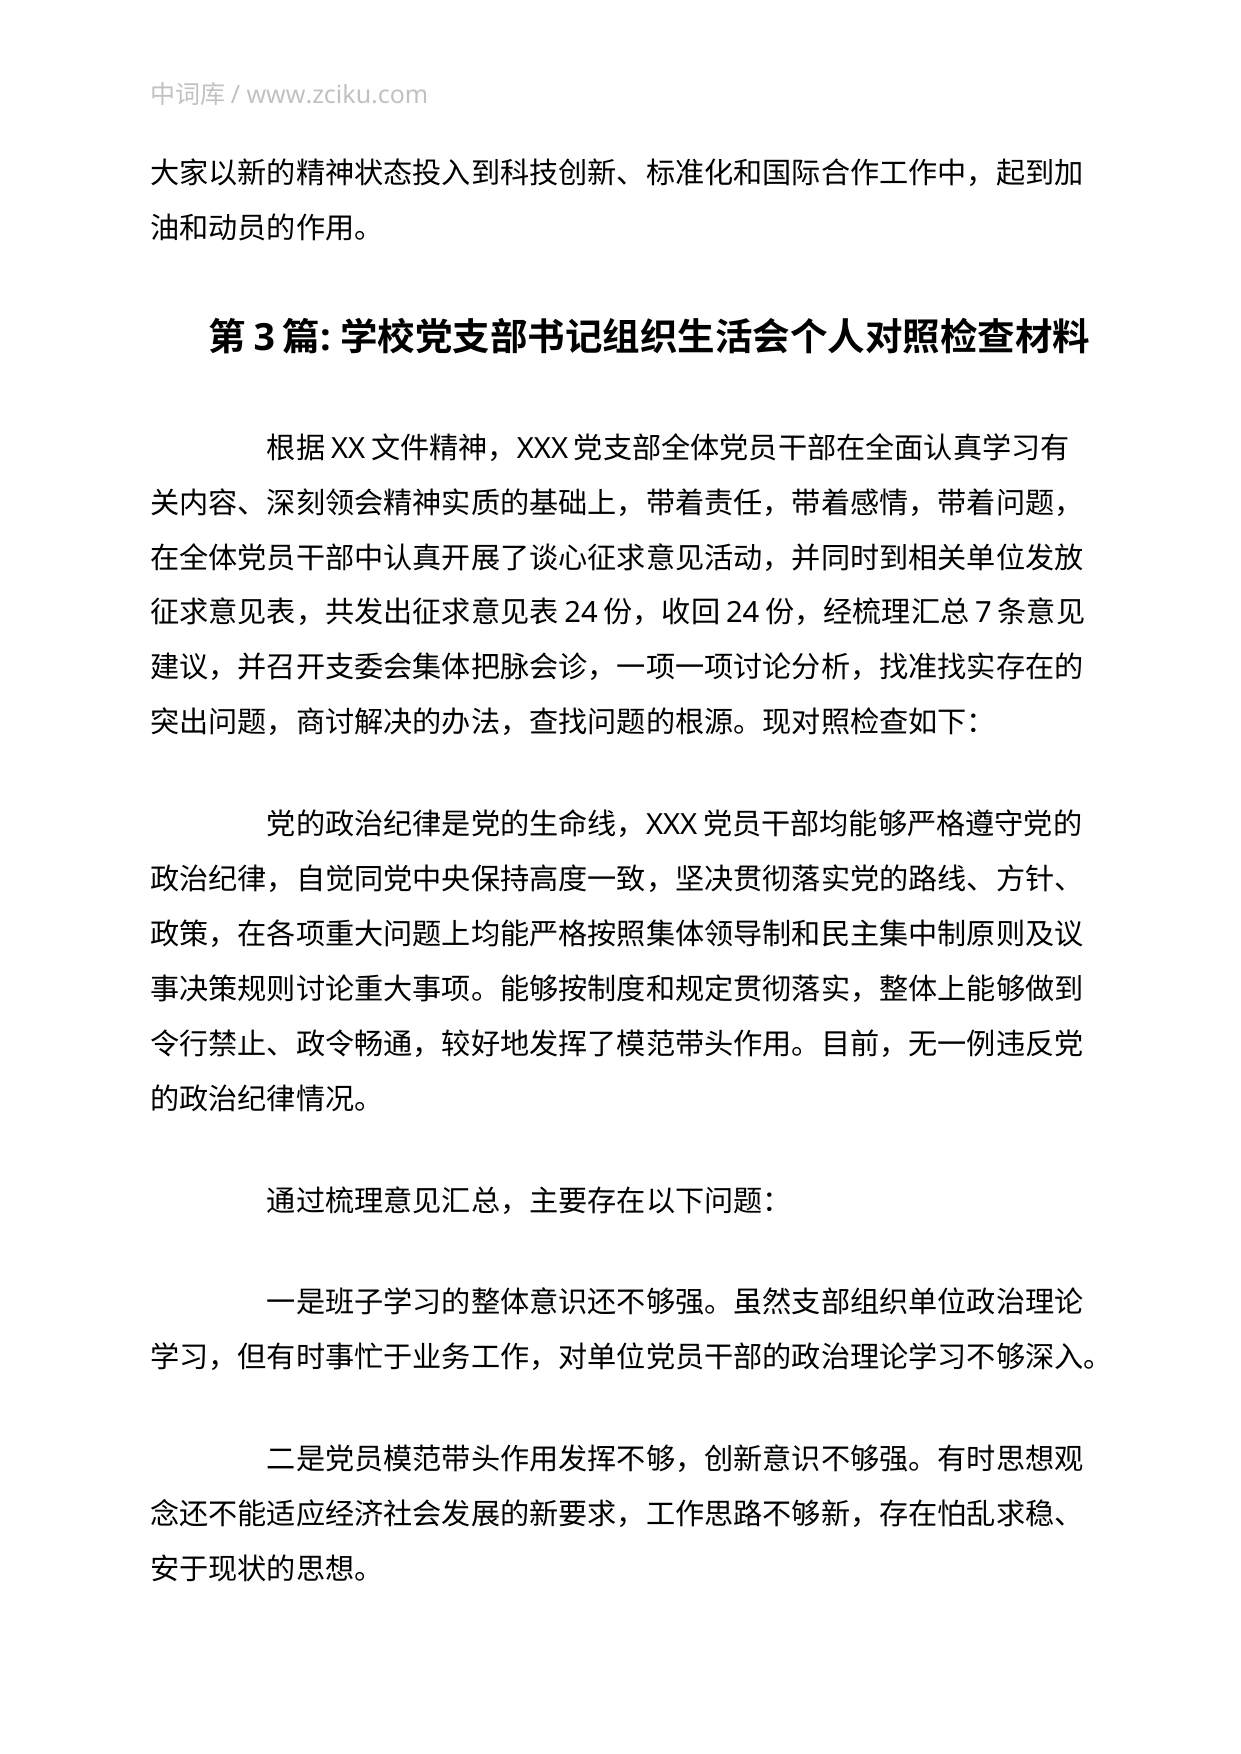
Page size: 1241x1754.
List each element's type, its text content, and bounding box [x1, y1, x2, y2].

text 第3篇: 学校党支部书记组织生活会个人对照检查材料 [150, 307, 1090, 361]
text 通过梳理意见汇总，主要存在以下问题： [150, 1177, 1090, 1219]
text 二是党员模范带头作用发挥不够，创新意识不够强。有时思想观念还不能适应经济社会发展的新要求，工作思路不够新，存在怕乱求稳、安于现状的思想。 [150, 1436, 1090, 1588]
text 党的政治纪律是党的生命线，XXX党员干部均能够严格遵守党的政治纪律，自觉同党中央保持高度一致，坚决贯彻落实党的路线、方针、政策，在各项重大问题上均能严格按照集体领导制和民主集中制原则及议事决策规则讨论重大事项。能够按制度和规定贯彻落实，整体上能够做到令行禁止、政令畅通，较好地发挥了模范带头作用。目前，无一例违反党的政治纪律情况。 [150, 801, 1090, 1118]
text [150, 150, 1090, 247]
text 根据XX文件精神，XXX党支部全体党员干部在全面认真学习有关内容、深刻领会精神实质的基础上，带着责任，带着感情，带着问题，在全体党员干部中认真开展了谈心征求意见活动，并同时到相关单位发放征求意见表，共发出征求意见表24份，收回24份，经梳理汇总7条意见建议，并召开支委会集体把脉会诊，一项一项讨论分析，找准找实存在的突出问题，商讨解决的办法，查找问题的根源。现对照检查如下： [150, 424, 1090, 741]
text 一是班子学习的整体意识还不够强。虽然支部组织单位政治理论学习，但有时事忙于业务工作，对单位党员干部的政治理论学习不够深入。 [150, 1279, 1090, 1376]
